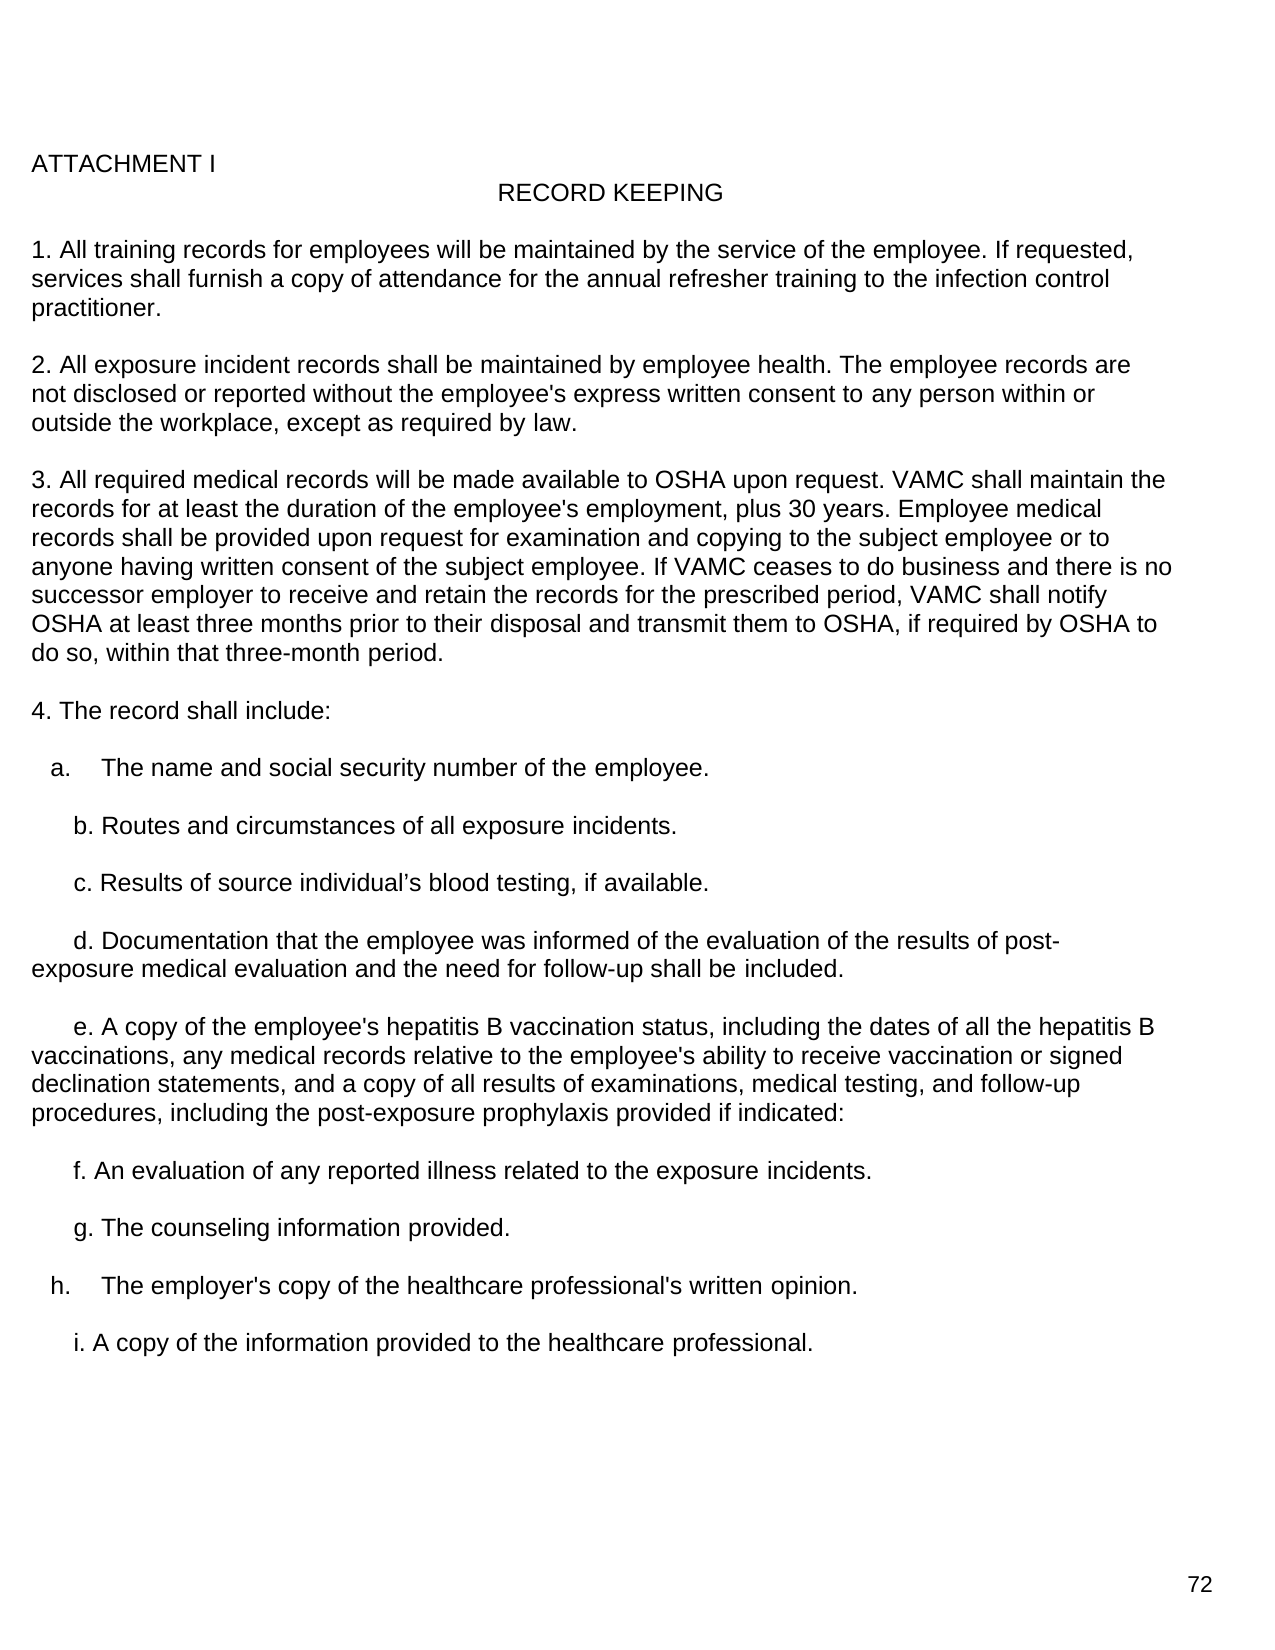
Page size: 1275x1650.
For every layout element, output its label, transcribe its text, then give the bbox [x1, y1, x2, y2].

list All required medical records will be made available to OSHA upon request. VAMC shall maintain the records for at least the duration of the employee's employment, plus 30 years. Employee medical records shall be provided upon request for examination and copying to the subject employee or to anyone having written consent of the subject employee. If VAMC ceases to do business and there is no successor employer to receive and retain the records for the prescribed period, VAMC shall notify OSHA at least three months prior to their disposal and transmit them to OSHA, if required by OSHA to do so, within that three-month period. [31, 466, 1178, 667]
list An evaluation of any reported illness related to the exposure incidents. [73, 1156, 1212, 1184]
list The counseling information provided. [73, 1213, 1212, 1242]
list A copy of the employee's hepatitis B vaccination status, including the dates of all the hepatitis B vaccinations, any medical records relative to the employee's ability to receive vaccination or signed declination statements, and a copy of all results of examinations, medical testing, and follow-up procedures, including the post-exposure prophylaxis provided if indicated: [31, 1012, 1189, 1127]
list Routes and circumstances of all exposure incidents. [73, 811, 1212, 839]
list Documentation that the employee was informed of the evaluation of the results of post- exposure medical evaluation and the need for follow-up shall be included. [31, 926, 1170, 983]
text ATTACHMENT I [31, 149, 1212, 178]
text RECORD KEEPING [377, 178, 844, 207]
list The name and social security number of the employee. [8, 753, 1212, 782]
list All training records for employees will be maintained by the service of the employee. If requested, services shall furnish a copy of attendance for the annual refresher training to the infection control practitioner. [31, 236, 1161, 322]
list The record shall include: [31, 696, 1212, 724]
list Results of source individual’s blood testing, if available. [73, 868, 1212, 897]
list All exposure incident records shall be maintained by employee health. The employee records are not disclosed or reported without the employee's express written consent to any person within or outside the workplace, except as required by law. [31, 351, 1153, 437]
list A copy of the information provided to the healthcare professional. [73, 1328, 1212, 1357]
list The employer's copy of the healthcare professional's written opinion. [8, 1271, 1212, 1299]
